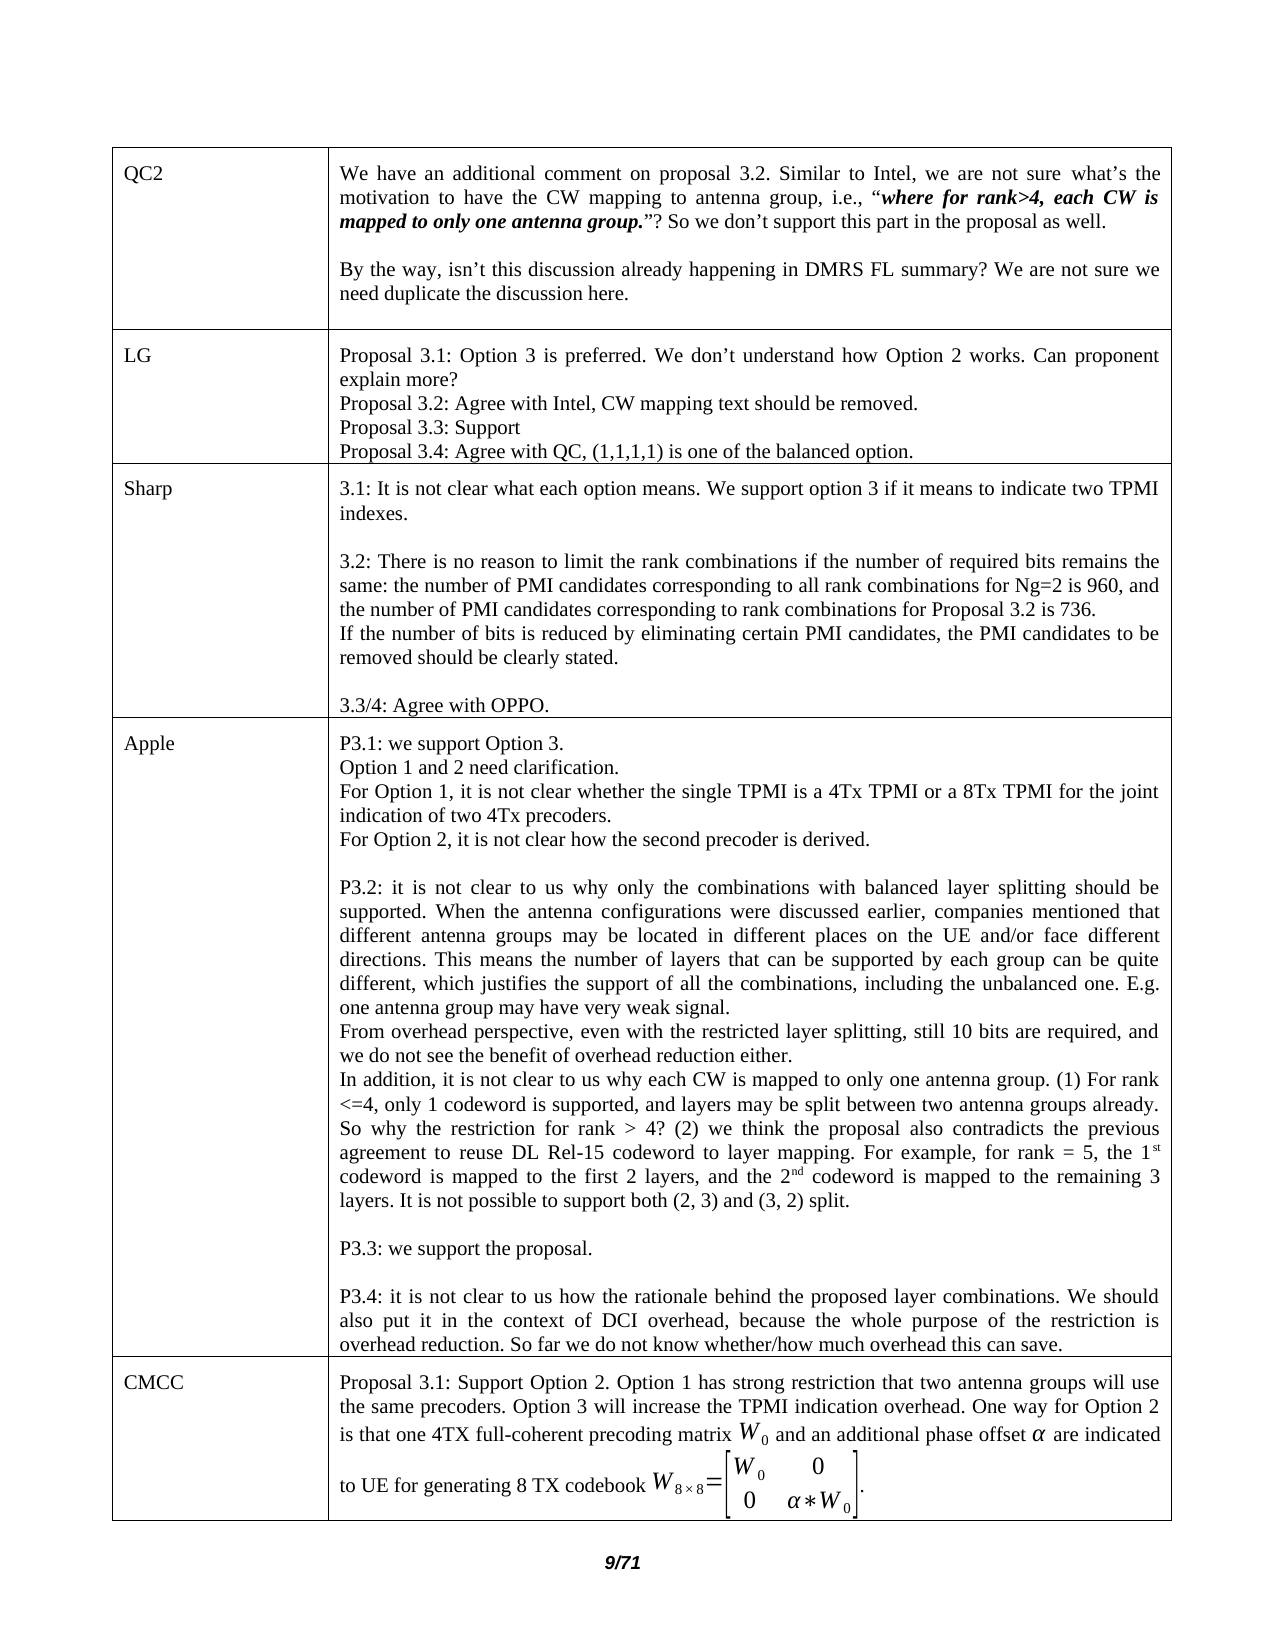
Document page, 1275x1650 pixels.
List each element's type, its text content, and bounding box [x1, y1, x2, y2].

table_cell We have an additional comment on proposal 3.2. Similar to Intel, we are not sure what’s the motivation to have the CW mapping to antenna group, i.e., “where for rank>4, each CW is mapped to only one antenna group.”? So we don’t support this part in the proposal as well. By the way, isn’t this discussion already happening in DMRS FL summary? We are not sure we need duplicate the discussion here. [329, 148, 1171, 329]
table_cell 3.1: It is not clear what each option means. We support option 3 if it means to indicate two TPMI indexes. 3.2: There is no reason to limit the rank combinations if the number of required bits remains the same: the number of PMI candidates corresponding to all rank combinations for Ng=2 is 960, and the number of PMI candidates corresponding to rank combinations for Proposal 3.2 is 736. If the number of bits is reduced by eliminating certain PMI candidates, the PMI candidates to be removed should be clearly stated. 3.3/4: Agree with OPPO. [329, 464, 1171, 717]
table_cell Proposal 3.1: Option 3 is preferred. We don’t understand how Option 2 works. Can proponent explain more? Proposal 3.2: Agree with Intel, CW mapping text should be removed. Proposal 3.3: Support Proposal 3.4: Agree with QC, (1,1,1,1) is one of the balanced option. [329, 330, 1171, 463]
table_cell P3.1: we support Option 3. Option 1 and 2 need clarification. For Option 1, it is not clear whether the single TPMI is a 4Tx TPMI or a 8Tx TPMI for the joint indication of two 4Tx precoders. For Option 2, it is not clear how the second precoder is derived. P3.2: it is not clear to us why only the combinations with balanced layer splitting should be supported. When the antenna configurations were discussed earlier, companies mentioned that different antenna groups may be located in different places on the UE and/or face different directions. This means the number of layers that can be supported by each group can be quite different, which justifies the support of all the combinations, including the unbalanced one. E.g. one antenna group may have very weak signal. From overhead perspective, even with the restricted layer splitting, still 10 bits are required, and we do not see the benefit of overhead reduction either. In addition, it is not clear to us why each CW is mapped to only one antenna group. (1) For rank <=4, only 1 codeword is supported, and layers may be split between two antenna groups already. So why the restriction for rank > 4? (2) we think the proposal also contradicts the previous agreement to reuse DL Rel-15 codeword to layer mapping. For example, for rank = 5, the 1st codeword is mapped to the first 2 layers, and the 2nd codeword is mapped to the remaining 3 layers. It is not possible to support both (2, 3) and (3, 2) split. P3.3: we support the proposal. P3.4: it is not clear to us how the rationale behind the proposed layer combinations. We should also put it in the context of DCI overhead, because the whole purpose of the restriction is overhead reduction. So far we do not know whether/how much overhead this can save. [329, 718, 1171, 1356]
table_cell CMCC [113, 1357, 328, 1520]
table_cell Sharp [113, 464, 328, 717]
table_cell Apple [113, 718, 328, 1356]
table_cell QC2 [113, 148, 328, 329]
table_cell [329, 1357, 1171, 1520]
table_cell LG [113, 330, 328, 463]
